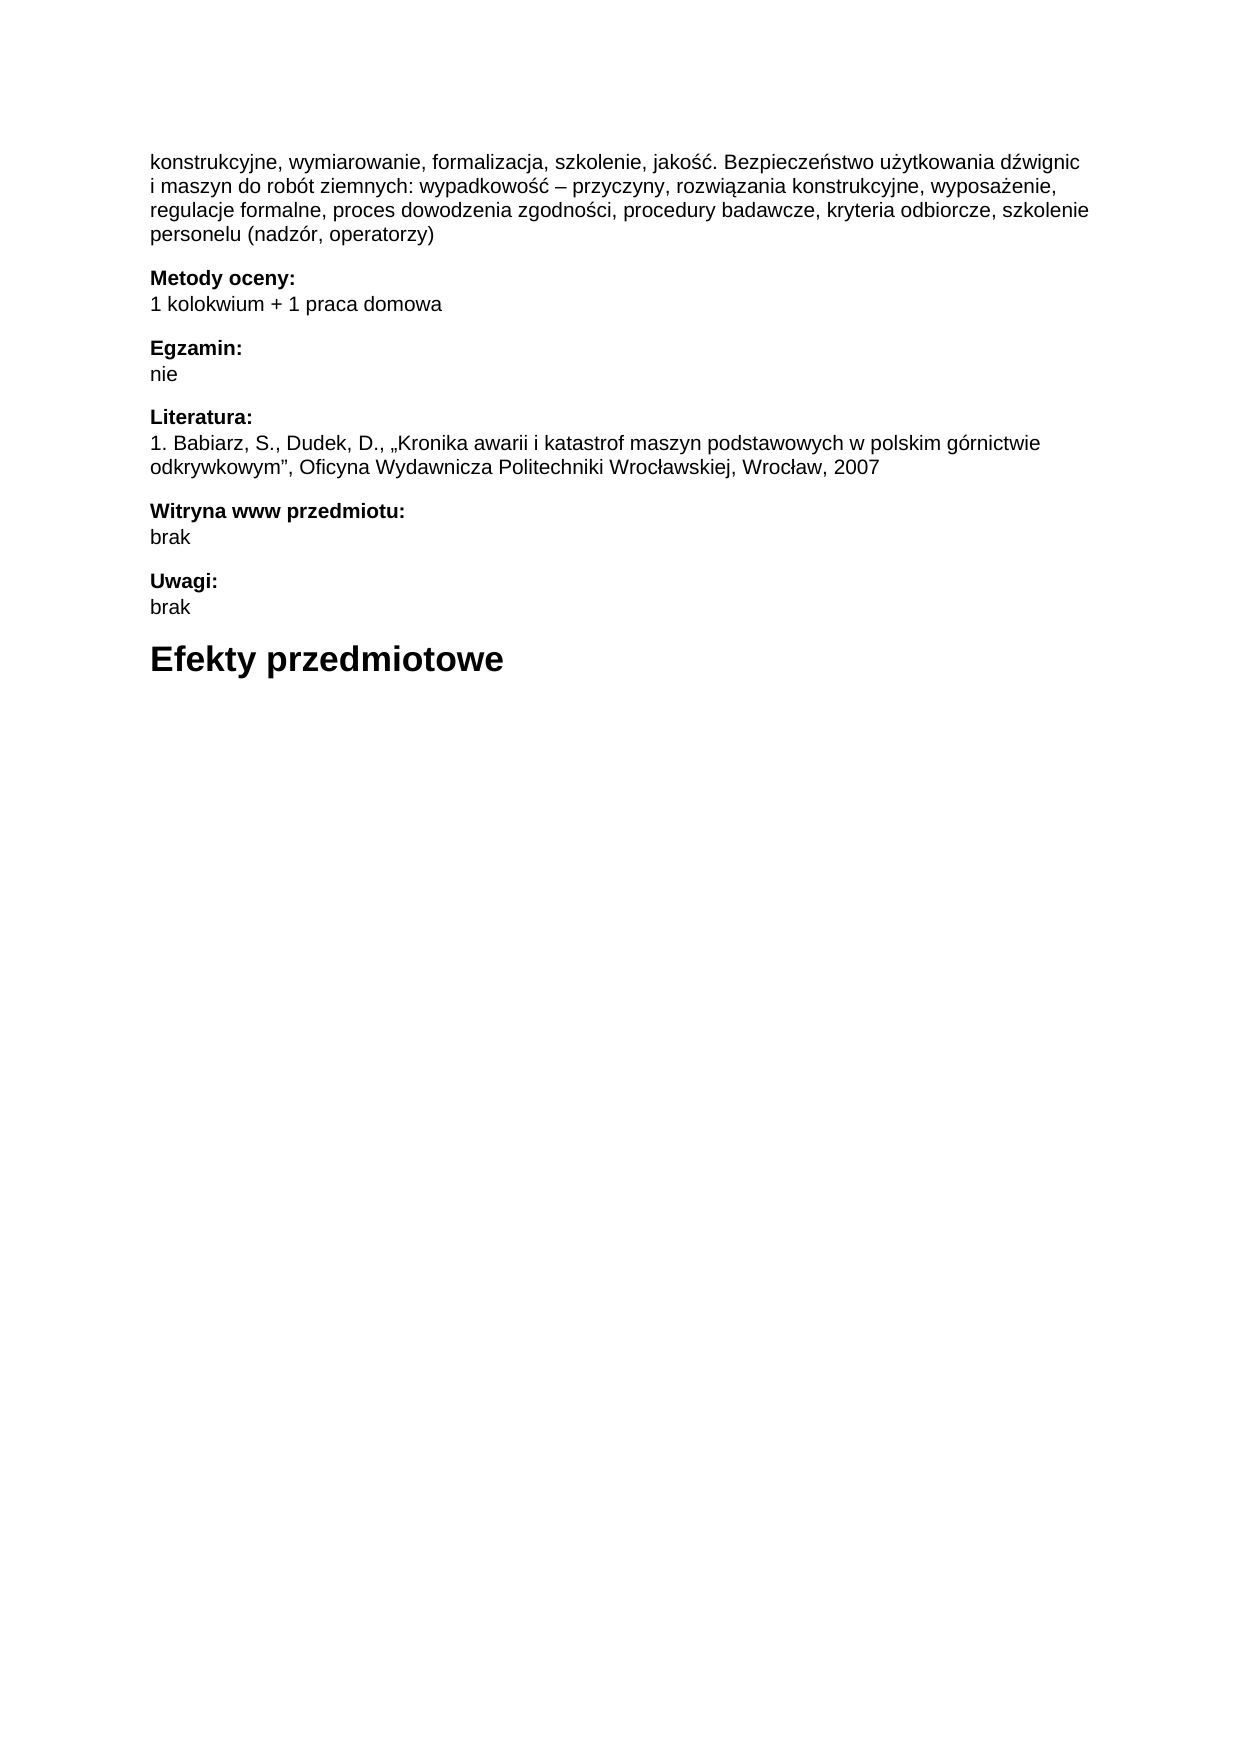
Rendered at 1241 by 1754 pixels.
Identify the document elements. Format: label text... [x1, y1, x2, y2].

text 1. Babiarz, S., Dudek, D., „Kronika awarii i katastrof maszyn podstawowych w polskim górnictwie odkrywkowym”, Oficyna Wydawnicza Politechniki Wrocławskiej, Wrocław, 2007 [150, 431, 1090, 479]
subtitle Efekty przedmiotowe [150, 638, 1090, 679]
text Literatura: [150, 405, 1090, 429]
text brak [150, 525, 1090, 549]
text Witryna www przedmiotu: [150, 499, 1090, 523]
text Uwagi: [150, 569, 1090, 593]
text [150, 150, 1090, 246]
text brak [150, 595, 1090, 619]
text Metody oceny: [150, 266, 1090, 289]
text nie [150, 361, 1090, 385]
text Egzamin: [150, 335, 1090, 359]
text 1 kolokwium + 1 praca domowa [150, 292, 1090, 316]
